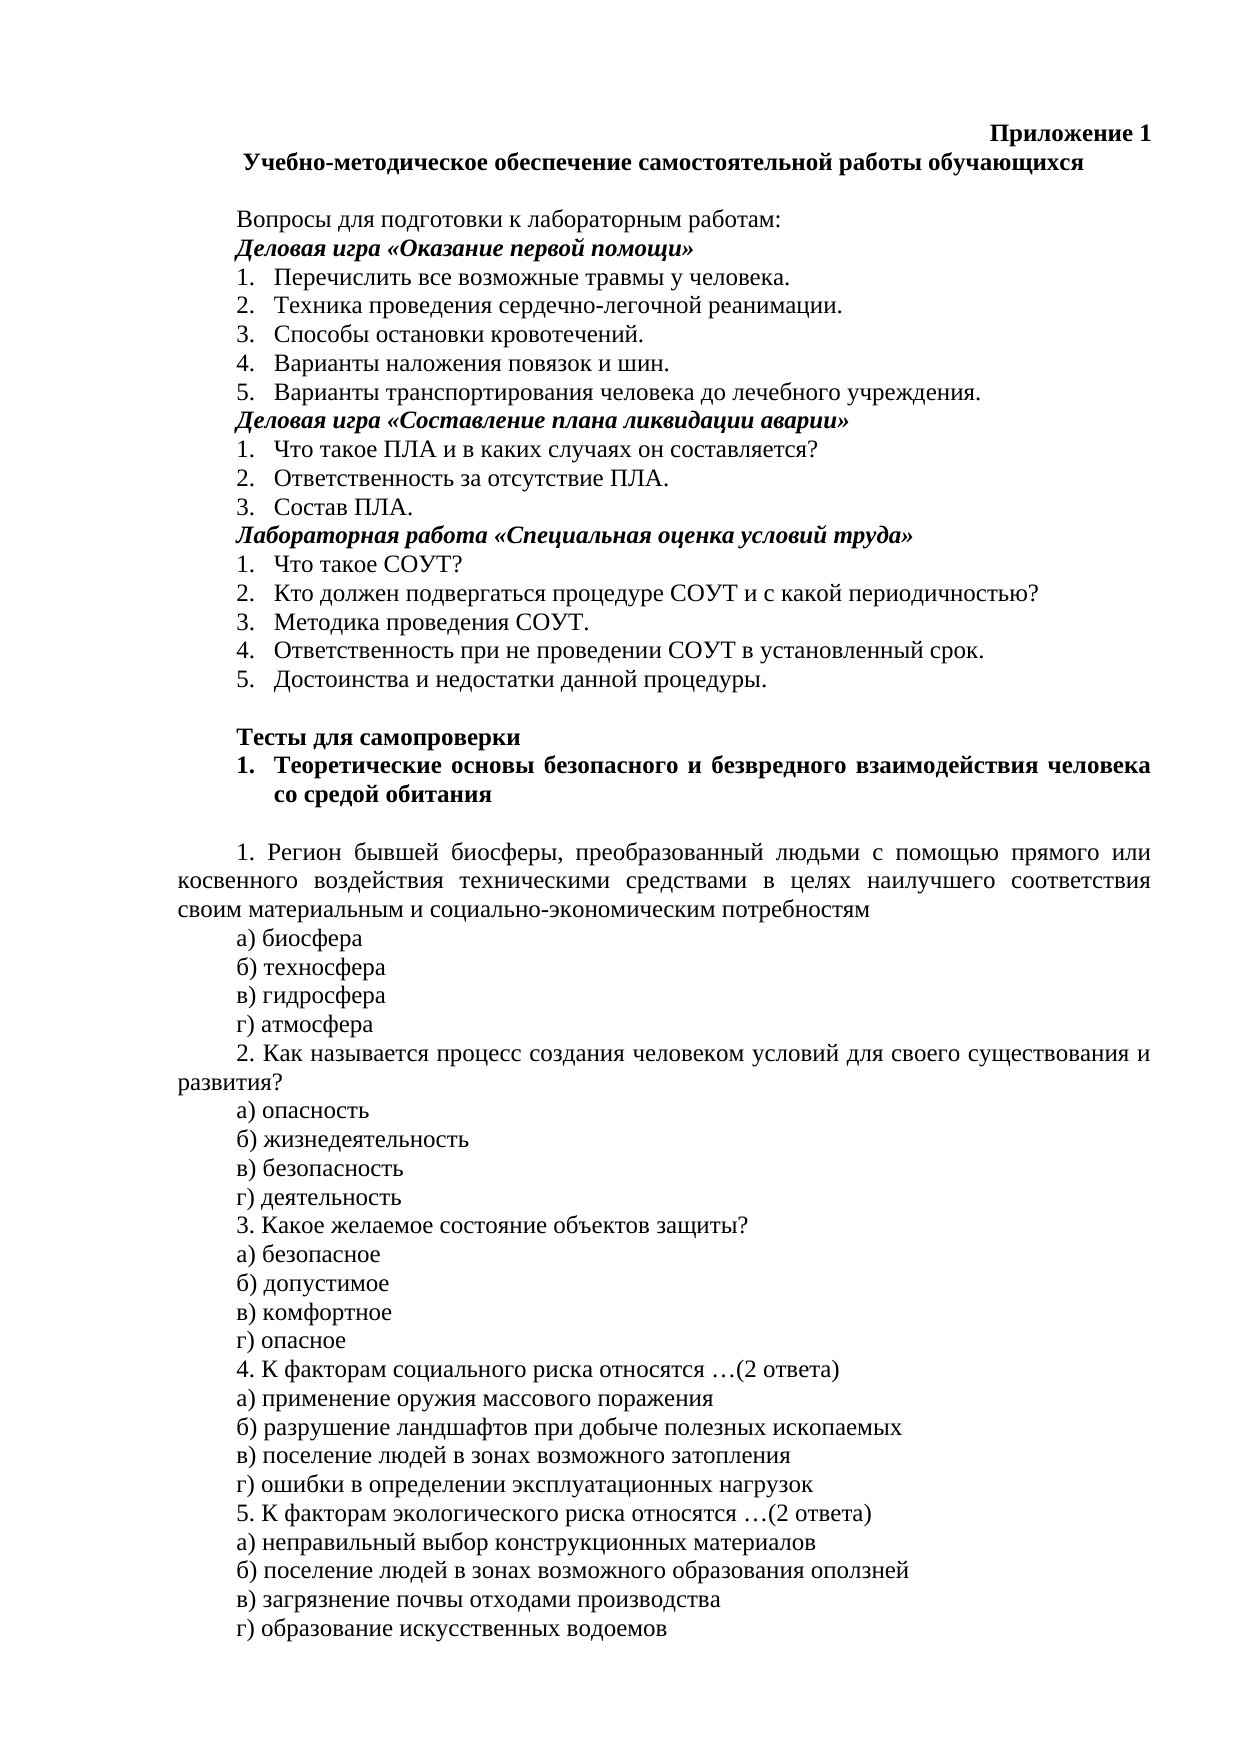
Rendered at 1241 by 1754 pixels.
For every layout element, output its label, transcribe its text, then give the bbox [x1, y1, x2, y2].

list Ответственность за отсутствие ПЛА. [236, 463, 1152, 492]
list Ответственность при не проведении СОУТ в установленный срок. [236, 636, 1152, 664]
text Вопросы для подготовки к лабораторным работам: [177, 204, 1152, 233]
list Техника проведения сердечно-легочной реанимации. [236, 291, 1152, 319]
text г) атмосфера [177, 1009, 1152, 1038]
text а) безопасное [177, 1239, 1152, 1268]
text Деловая игра «Составление плана ликвидации аварии» [236, 406, 1152, 434]
list Методика проведения СОУТ. [236, 607, 1152, 636]
text в) безопасность [177, 1153, 1152, 1182]
list Варианты транспортирования человека до лечебного учреждения. [236, 377, 1152, 406]
text б) жизнедеятельность [177, 1124, 1152, 1153]
text г) деятельность [177, 1182, 1152, 1211]
text 2. Как называется процесс создания человеком условий для своего существования и развития? [177, 1038, 1152, 1096]
text а) неправильный выбор конструкционных материалов [177, 1527, 1152, 1556]
text Деловая игра «Оказание первой помощи» [177, 233, 1152, 262]
text г) ошибки в определении эксплуатационных нагрузок [177, 1469, 1152, 1498]
text б) разрушение ландшафтов при добыче полезных ископаемых [177, 1412, 1152, 1441]
list Состав ПЛА. [236, 492, 1152, 521]
text а) опасность [177, 1096, 1152, 1124]
text в) комфортное [177, 1297, 1152, 1326]
text 3. Какое желаемое состояние объектов защиты? [177, 1211, 1152, 1239]
text г) образование искусственных водоемов [177, 1613, 1152, 1642]
list Что такое СОУТ? [236, 549, 1152, 578]
text а) применение оружия массового поражения [177, 1383, 1152, 1412]
text 1. Регион бывшей биосферы, преобразованный людьми с помощью прямого или косвенного воздействия техническими средствами в целях наилучшего соответствия своим материальным и социально-экономическим потребностям [177, 837, 1152, 923]
text Тесты для самопроверки [177, 722, 1152, 751]
list Теоретические основы безопасного и безвредного взаимодействия человека со средой обитания [236, 751, 1152, 808]
text в) поселение людей в зонах возможного затопления [177, 1441, 1152, 1469]
text в) загрязнение почвы отходами производства [177, 1584, 1152, 1613]
text а) биосфера [177, 923, 1152, 952]
text 4. К факторам социального риска относятся …(2 ответа) [177, 1354, 1152, 1383]
text Лабораторная работа «Специальная оценка условий труда» [236, 521, 1152, 549]
subtitle Приложение 1 [236, 118, 1152, 147]
text г) опасное [177, 1326, 1152, 1354]
subtitle Учебно-методическое обеспечение самостоятельной работы обучающихся [236, 147, 1152, 176]
text б) техносфера [177, 952, 1152, 981]
text б) допустимое [177, 1268, 1152, 1297]
list Достоинства и недостатки данной процедуры. [236, 664, 1152, 693]
list Кто должен подвергаться процедуре СОУТ и с какой периодичностью? [236, 578, 1152, 607]
text б) поселение людей в зонах возможного образования оползней [177, 1556, 1152, 1584]
list Способы остановки кровотечений. [236, 319, 1152, 348]
list Что такое ПЛА и в каких случаях он составляется? [236, 434, 1152, 463]
text 5. К факторам экологического риска относятся …(2 ответа) [177, 1498, 1152, 1527]
list Варианты наложения повязок и шин. [236, 348, 1152, 377]
text в) гидросфера [177, 981, 1152, 1009]
list Перечислить все возможные травмы у человека. [236, 262, 1152, 291]
